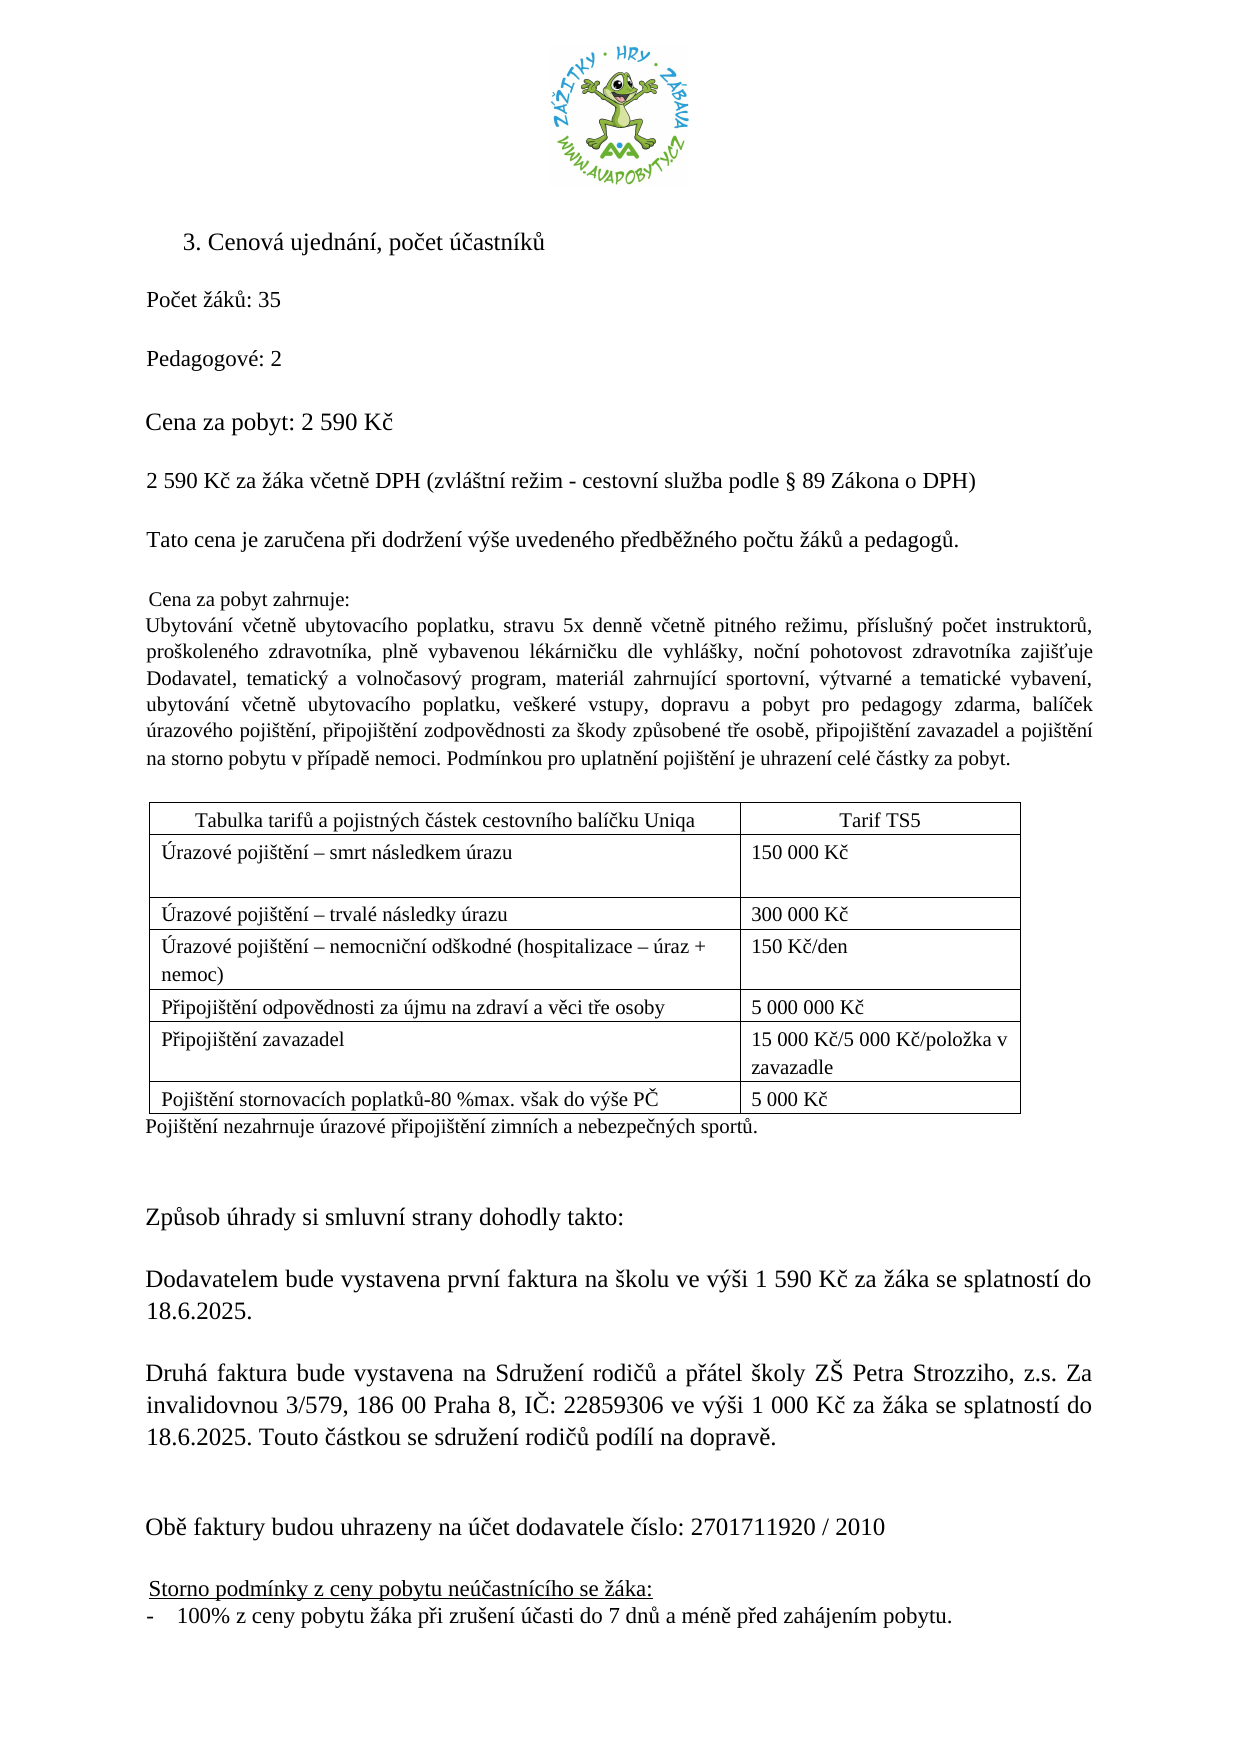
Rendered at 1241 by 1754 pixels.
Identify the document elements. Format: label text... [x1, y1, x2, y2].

text Dodavatelem bude vystavena první faktura na školu ve výši 1 590 Kč za žáka se splatností do 18.6.2025. [145, 1264, 1094, 1325]
table_cell Úrazové pojištění – smrt následkem úrazu [150, 835, 740, 896]
table_cell Připojištění zavazadel [150, 1022, 740, 1081]
text Pojištění nezahrnuje úrazové připojištění zimních a nebezpečných sportů. [145, 1114, 1094, 1138]
text Cena za pobyt: 2 590 Kč [145, 407, 1094, 436]
subtitle 3. Cenová ujednání, počet účastníků [183, 227, 1094, 256]
table_cell Pojištění stornovacích poplatků-80 %max. však do výše PČ [150, 1082, 740, 1113]
text Druhá faktura bude vystavena na Sdružení rodičů a přátel školy ZŠ Petra Strozziho, z.s. Za invalidovnou 3/579, 186 00 Praha 8, IČ: 22859306 ve výši 1 000 Kč za žáka se splatností do 18.6.2025. Touto částkou se sdružení rodičů podílí na dopravě. [145, 1358, 1094, 1450]
table_header Tabulka tarifů a pojistných částek cestovního balíčku Uniqa [150, 803, 740, 834]
table_header Tarif TS5 [741, 803, 1020, 834]
table_cell 5 000 Kč [741, 1082, 1020, 1113]
table_cell Úrazové pojištění – nemocniční odškodné (hospitalizace – úraz + nemoc) [150, 930, 740, 989]
text Cena za pobyt zahrnuje: [148, 587, 1094, 611]
text Způsob úhrady si smluvní strany dohodly takto: [145, 1202, 1094, 1231]
text Počet žáků: 35 [146, 287, 1094, 312]
table_cell 5 000 000 Kč [741, 990, 1020, 1021]
table_cell 15 000 Kč/5 000 Kč/položka v zavazadle [741, 1022, 1020, 1081]
text Pedagogové: 2 [146, 346, 1094, 371]
table_cell 150 Kč/den [741, 930, 1020, 989]
text - 100% z ceny pobytu žáka při zrušení účasti do 7 dnů a méně před zahájením pobytu. [146, 1603, 1094, 1629]
text Storno podmínky z ceny pobytu neúčastnícího se žáka: [148, 1575, 1094, 1601]
text Obě faktury budou uhrazeny na účet dodavatele číslo: 2701711920 / 2010 [145, 1512, 1094, 1541]
table_cell Úrazové pojištění – trvalé následky úrazu [150, 898, 740, 928]
text Ubytování včetně ubytovacího poplatku, stravu 5x denně včetně pitného režimu, příslušný počet instruktorů, proškoleného zdravotníka, plně vybavenou lékárničku dle vyhlášky, noční pohotovost zdravotníka zajišťuje Dodavatel, tematický a volnočasový program, materiál zahrnující sportovní, výtvarné a tematické vybavení, ubytování včetně ubytovacího poplatku, veškeré vstupy, dopravu a pobyt pro pedagogy zdarma, balíček úrazového pojištění, připojištění zodpovědnosti za škody způsobené tře osobě, připojištění zavazadel a pojištění na storno pobytu v případě nemoci. Podmínkou pro uplatnění pojištění je uhrazení celé částky za pobyt. [145, 613, 1094, 770]
table_cell Připojištění odpovědnosti za újmu na zdraví a věci tře osoby [150, 990, 740, 1021]
picture [549, 44, 690, 186]
text 2 590 Kč za žáka včetně DPH (zvláštní režim - cestovní služba podle § 89 Zákona o DPH) [146, 468, 1094, 494]
table_cell 300 000 Kč [741, 898, 1020, 928]
table_cell 150 000 Kč [741, 835, 1020, 896]
text Tato cena je zaručena při dodržení výše uvedeného předběžného počtu žáků a pedagogů. [146, 527, 1094, 553]
